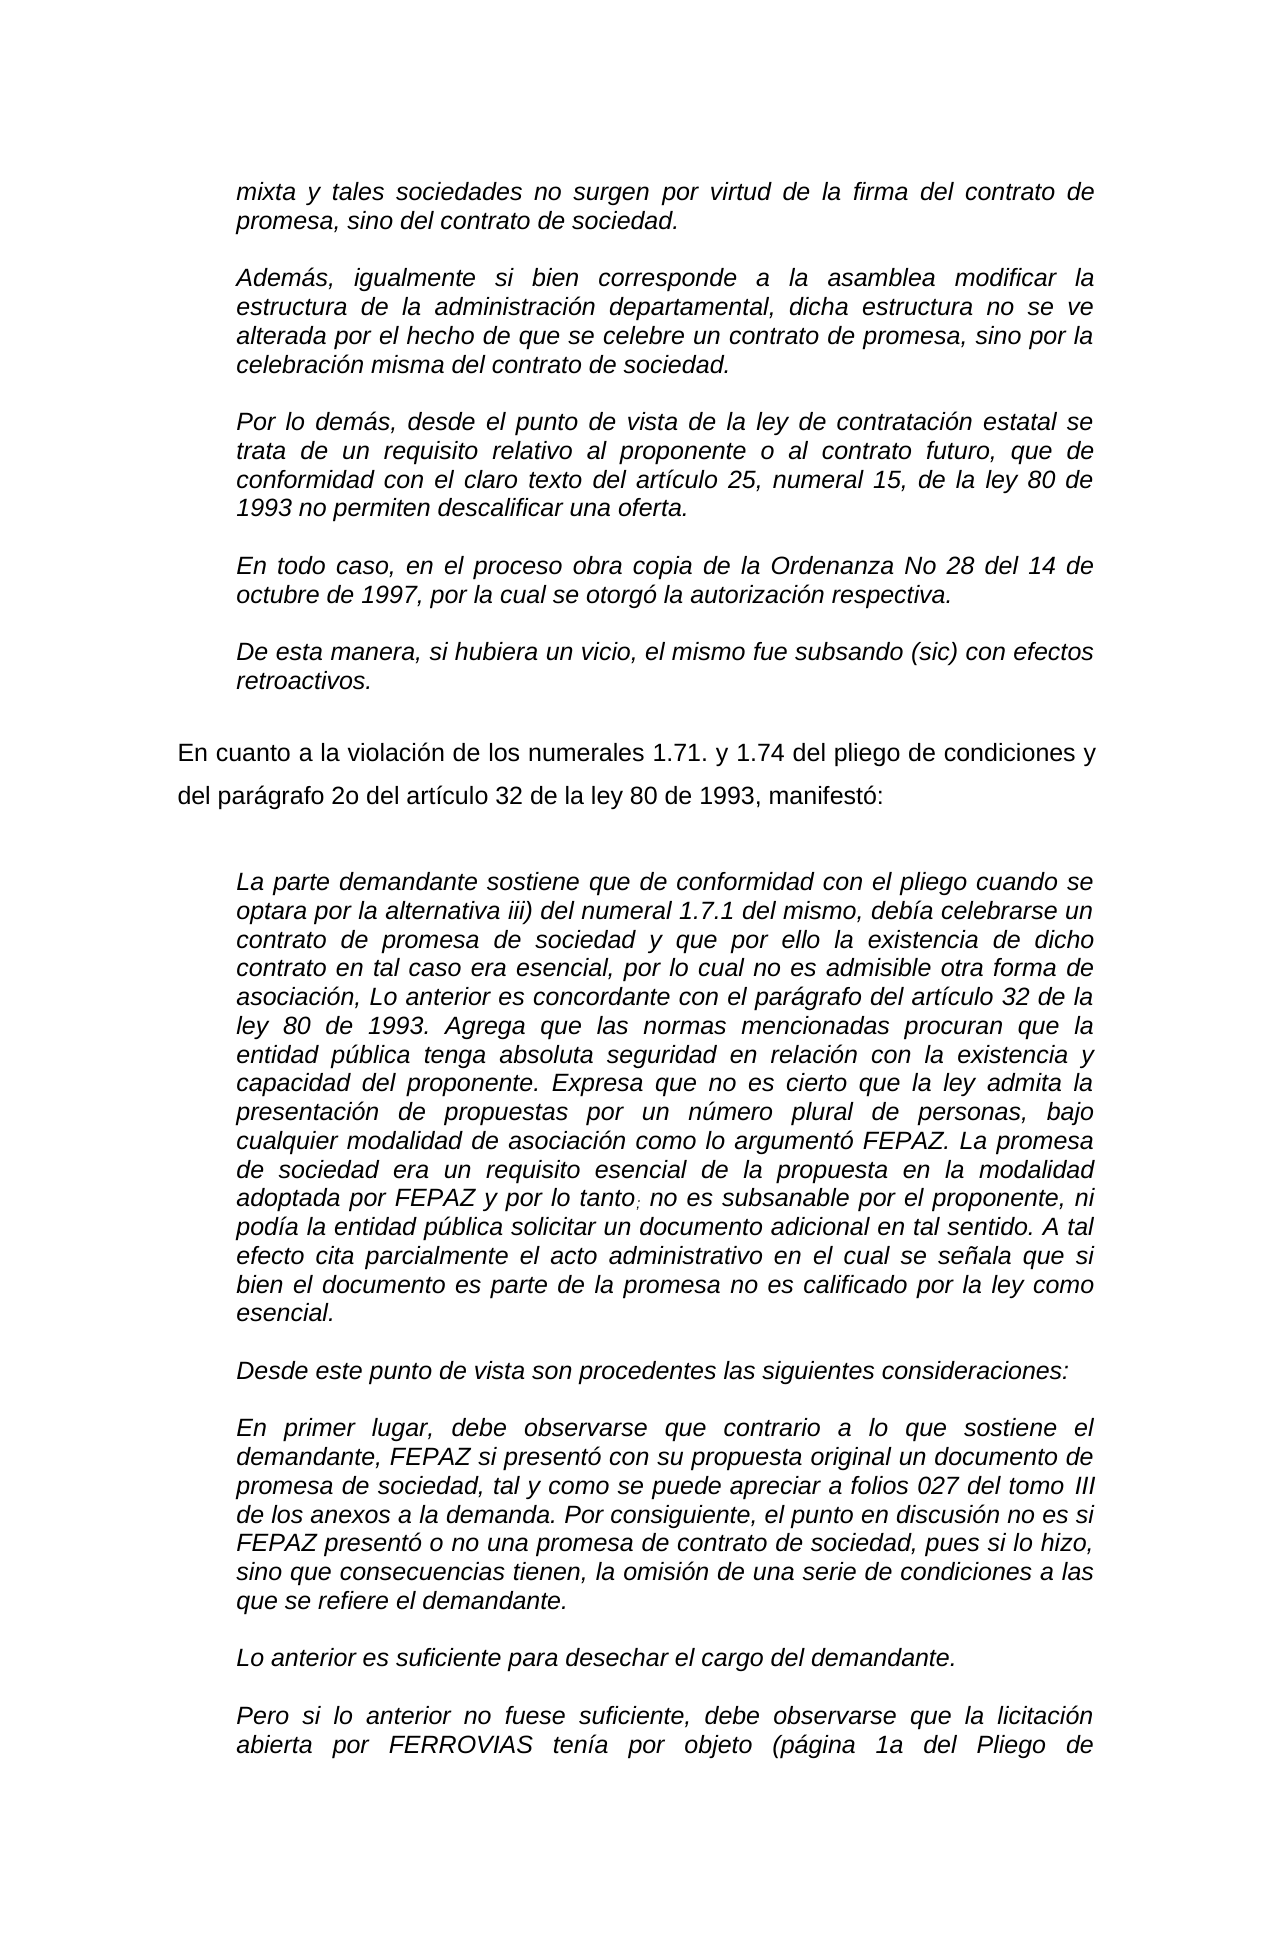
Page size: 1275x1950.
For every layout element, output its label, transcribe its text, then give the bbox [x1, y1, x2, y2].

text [236, 1701, 1098, 1758]
text En cuanto a la violación de los numerales 1.71. y 1.74 del pliego de condiciones y del parágrafo 2o del artículo 32 de la ley 80 de 1993, manifestó: [177, 738, 1098, 810]
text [236, 177, 1098, 235]
text La parte demandante sostiene que de conformidad con el pliego cuando se optara por la alternativa iii) del numeral 1.7.1 del mismo, debía celebrarse un contrato de promesa de sociedad y que por ello la existencia de dicho contrato en tal caso era esencial, por lo cual no es admisible otra forma de asociación, Lo anterior es concordante con el parágrafo del artículo 32 de la ley 80 de 1993. Agrega que las normas mencionadas procuran que la entidad pública tenga absoluta seguridad en relación con la existencia y capacidad del proponente. Expresa que no es cierto que la ley admita la presentación de propuestas por un número plural de personas, bajo cualquier modalidad de asociación como lo argumentó FEPAZ. La promesa de sociedad era un requisito esencial de la propuesta en la modalidad adoptada por FEPAZ y por lo tanto; no es subsanable por el proponente, ni podía la entidad pública solicitar un documento adicional en tal sentido. A tal efecto cita parcialmente el acto administrativo en el cual se señala que si bien el documento es parte de la promesa no es calificado por la ley como esencial. [236, 867, 1098, 1327]
text Por lo demás, desde el punto de vista de la ley de contratación estatal se trata de un requisito relativo al proponente o al contrato futuro, que de conformidad con el claro texto del artículo 25, numeral 15, de la ley 80 de 1993 no permiten descalificar una oferta. [236, 407, 1098, 522]
text En todo caso, en el proceso obra copia de la Ordenanza No 28 del 14 de octubre de 1997, por la cual se otorgó la autorización respectiva. [236, 551, 1098, 608]
text Además, igualmente si bien corresponde a la asamblea modificar la estructura de la administración departamental, dicha estructura no se ve alterada por el hecho de que se celebre un contrato de promesa, sino por la celebración misma del contrato de sociedad. [236, 263, 1098, 378]
text De esta manera, si hubiera un vicio, el mismo fue subsando (sic) con efectos retroactivos. [236, 637, 1098, 695]
text Lo anterior es suficiente para desechar el cargo del demandante. [236, 1643, 1098, 1672]
text En primer lugar, debe observarse que contrario a lo que sostiene el demandante, FEPAZ si presentó con su propuesta original un documento de promesa de sociedad, tal y como se puede apreciar a folios 027 del tomo III de los anexos a la demanda. Por consiguiente, el punto en discusión no es si FEPAZ presentó o no una promesa de contrato de sociedad, pues si lo hizo, sino que consecuencias tienen, la omisión de una serie de condiciones a las que se refiere el demandante. [236, 1413, 1098, 1615]
text Desde este punto de vista son procedentes las siguientes consideraciones: [236, 1356, 1098, 1385]
